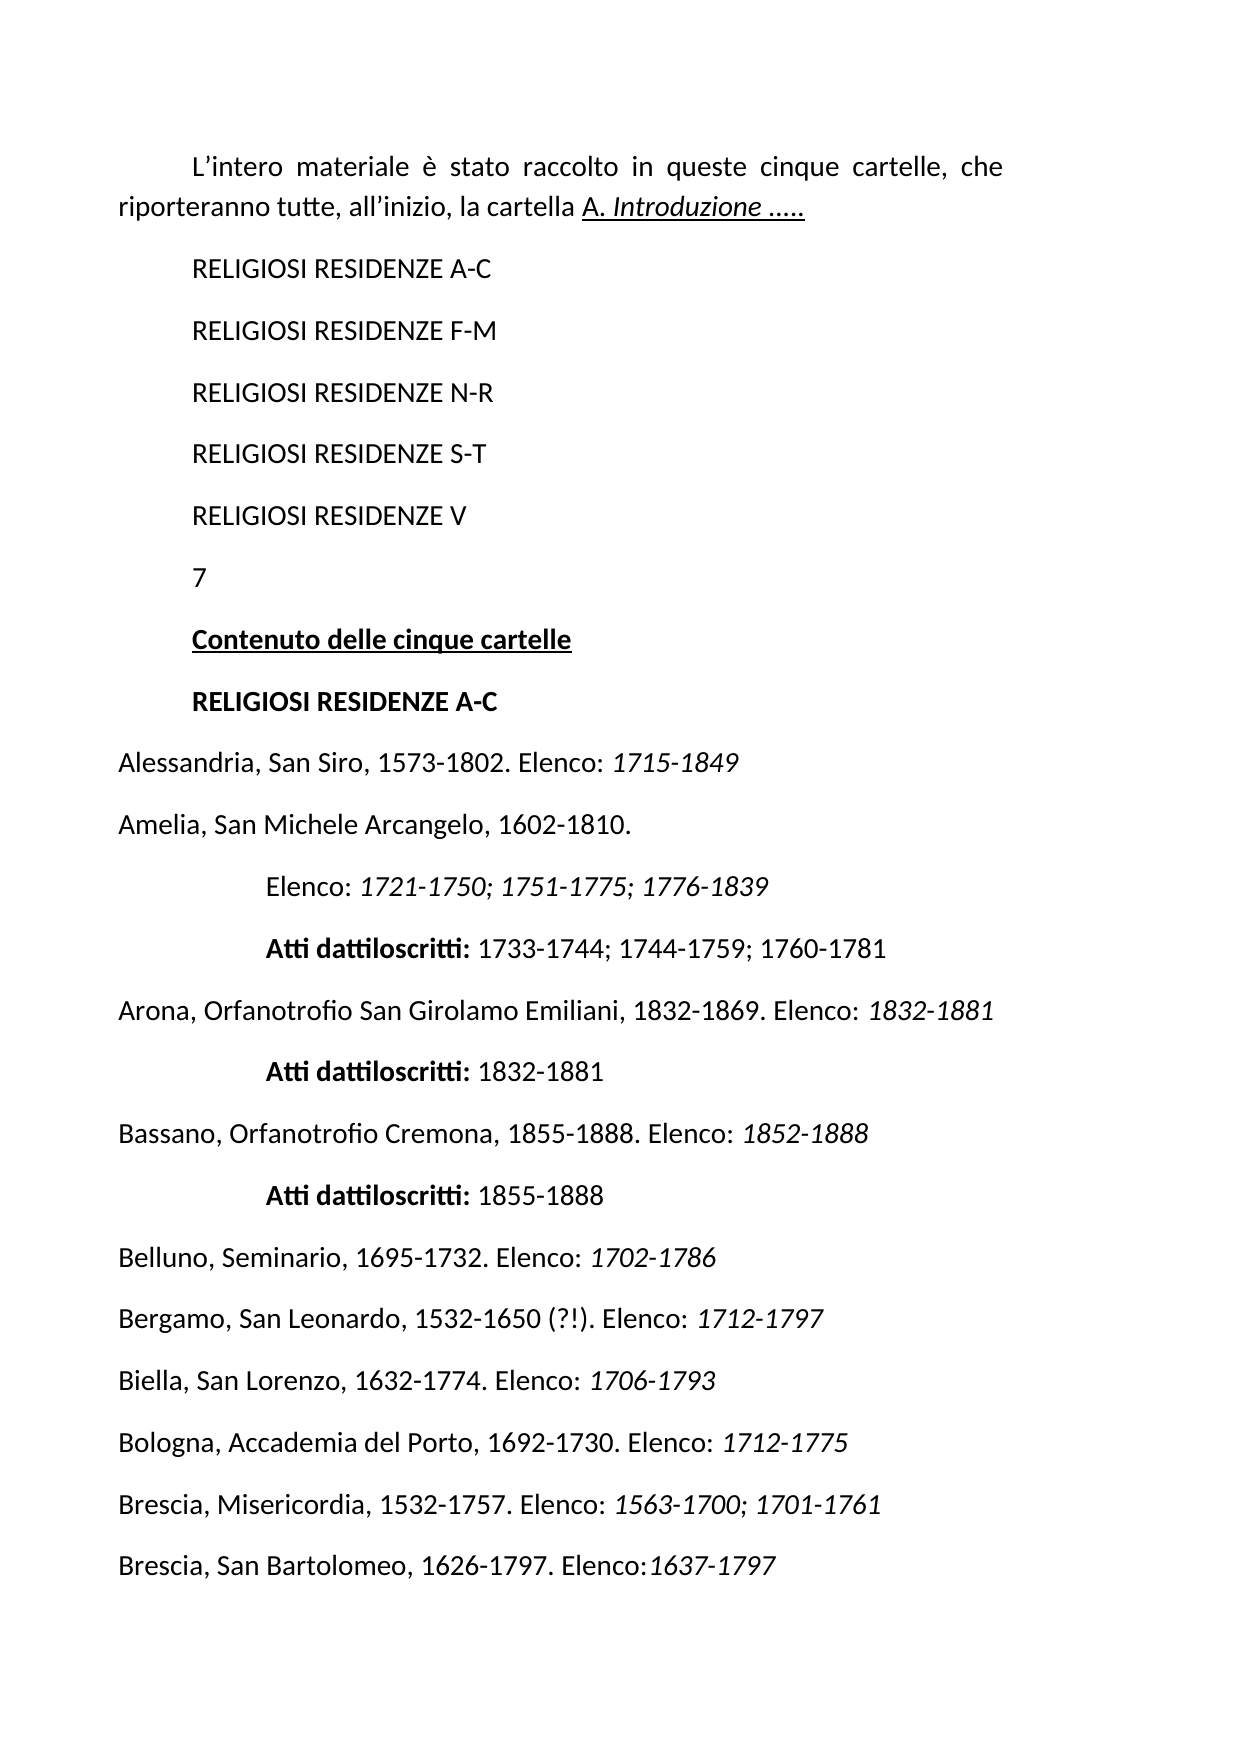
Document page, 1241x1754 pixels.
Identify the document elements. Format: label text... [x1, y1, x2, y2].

text Bologna, Accademia del Porto, 1692-1730. Elenco: 1712-1775 [118, 1424, 1004, 1459]
text RELIGIOSI RESIDENZE F-M [118, 312, 1004, 348]
text Amelia, San Michele Arcangelo, 1602-1810. [118, 806, 1004, 842]
text RELIGIOSI RESIDENZE V [118, 497, 1004, 533]
text Elenco: 1721-1750; 1751-1775; 1776-1839 [192, 868, 1004, 904]
text Alessandria, San Siro, 1573-1802. Elenco: 1715-1849 [118, 744, 1004, 780]
text L’intero materiale è stato raccolto in queste cinque cartelle, che riporteranno tutte, all’inizio, la cartella A. Introduzione ..... [118, 148, 1004, 224]
text Bergamo, San Leonardo, 1532-1650 (?!). Elenco: 1712-1797 [118, 1300, 1004, 1336]
text 7 [118, 559, 1004, 595]
text Biella, San Lorenzo, 1632-1774. Elenco: 1706-1793 [118, 1362, 1004, 1398]
text Atti dattiloscritti: 1733-1744; 1744-1759; 1760-1781 [192, 930, 1004, 965]
text Bassano, Orfanotrofio Cremona, 1855-1888. Elenco: 1852-1888 [118, 1115, 1004, 1151]
text RELIGIOSI RESIDENZE N-R [118, 374, 1004, 409]
text Belluno, Seminario, 1695-1732. Elenco: 1702-1786 [118, 1239, 1004, 1274]
text Contenuto delle cinque cartelle [118, 621, 1004, 657]
text Atti dattiloscritti: 1832-1881 [118, 1053, 1004, 1089]
text Atti dattiloscritti: 1855-1888 [118, 1177, 1004, 1212]
text RELIGIOSI RESIDENZE A-C [118, 683, 1004, 718]
text RELIGIOSI RESIDENZE A-C [118, 250, 1004, 286]
text Arona, Orfanotrofio San Girolamo Emiliani, 1832-1869. Elenco: 1832-1881 [118, 992, 1004, 1027]
text Brescia, Misericordia, 1532-1757. Elenco: 1563-1700; 1701-1761 [118, 1486, 1004, 1521]
text RELIGIOSI RESIDENZE S-T [118, 436, 1004, 471]
text Brescia, San Bartolomeo, 1626-1797. Elenco:1637-1797 [118, 1547, 1004, 1583]
